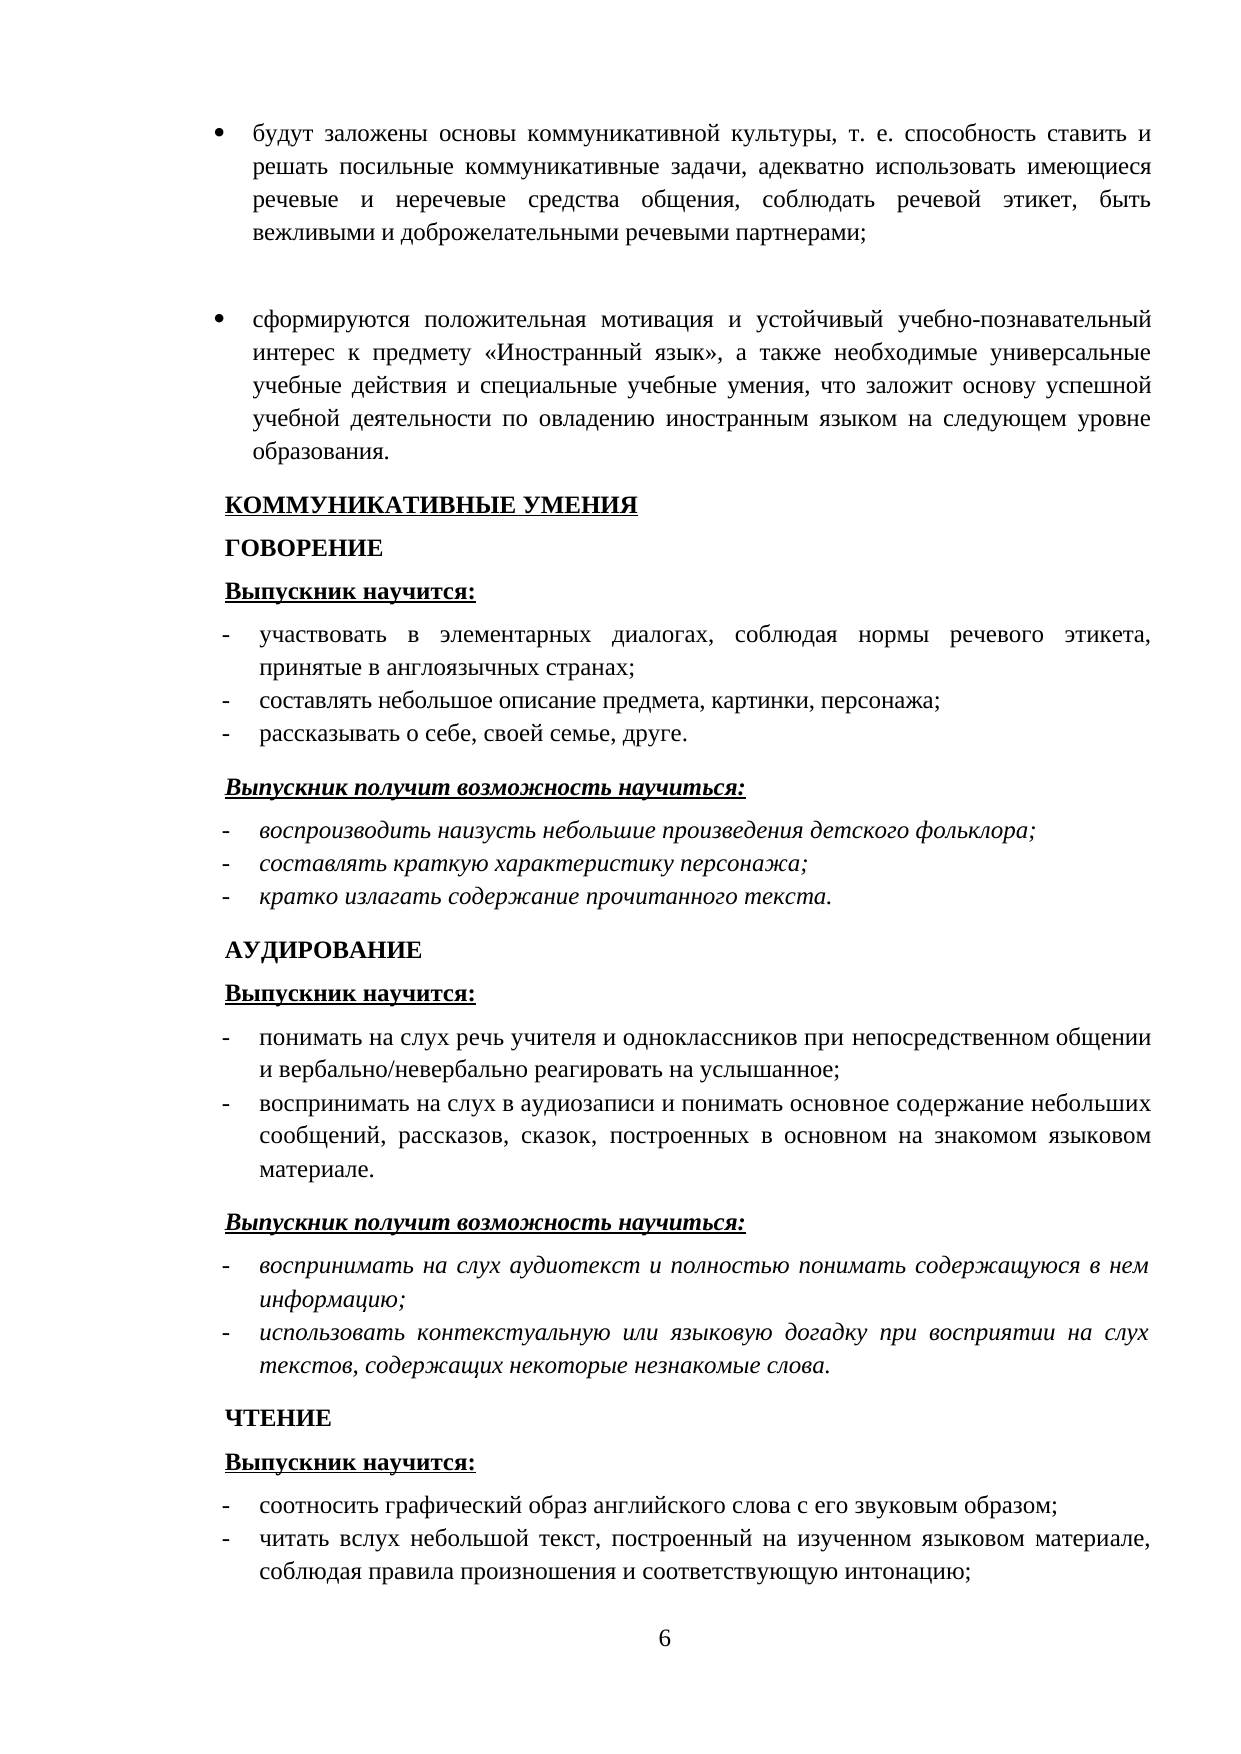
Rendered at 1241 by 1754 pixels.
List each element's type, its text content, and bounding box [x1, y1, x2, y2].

list понимать на слух речь учителя и одноклассников при непосредственном общении и вербально/невербально реагировать на услышанное; [222, 1022, 1152, 1083]
text Выпускник научится: [177, 576, 1152, 605]
list воспринимать на слух в аудиозаписи и понимать основное содержание небольших сообщений, рассказов, сказок, построенных в основном на знакомом языковом материале. [222, 1088, 1152, 1182]
text Выпускник научится: [177, 1447, 1152, 1475]
text Выпускник научится: [177, 978, 1152, 1007]
list составлять небольшое описание предмета, картинки, персонажа; [222, 685, 1152, 714]
list читать вслух небольшой текст, построенный на изученном языковом материале, соблюдая правила произношения и соответствующую интонацию; [222, 1523, 1152, 1584]
list рассказывать о себе, своей семье, друге. [222, 718, 1152, 747]
list использовать контекстуальную или языковую догадку при восприятии на слух текстов, содержащих некоторые незнакомые слова. [222, 1317, 1152, 1378]
list составлять краткую характеристику персонажа; [222, 848, 1152, 877]
text ГОВОРЕНИЕ [177, 533, 1152, 562]
text ЧТЕНИЕ [177, 1403, 1152, 1432]
list участвовать в элементарных диалогах, соблюдая нормы речевого этикета, принятые в англоязычных странах; [222, 619, 1152, 681]
text КОММУНИКАТИВНЫЕ УМЕНИЯ [177, 490, 1152, 519]
text Выпускник получит возможность научиться: [177, 1207, 1152, 1236]
list сформируются положительная мотивация и устойчивый учебно-познавательный интерес к предмету «Иностранный язык», а также необходимые универсальные учебные действия и специальные учебные умения, что заложит основу успешной учебной деятельности по овладению иностранным языком на следующем уровне образования. [215, 304, 1152, 465]
list воспроизводить наизусть небольшие произведения детского фольклора; [222, 815, 1152, 844]
text Выпускник получит возможность научиться: [177, 772, 1152, 801]
list кратко излагать содержание прочитанного текста. [222, 881, 1152, 910]
text АУДИРОВАНИЕ [177, 935, 1152, 964]
list будут заложены основы коммуникативной культуры, т. е. способность ставить и решать посильные коммуникативные задачи, адекватно использовать имеющиеся речевые и неречевые средства общения, соблюдать речевой этикет, быть вежливыми и доброжелательными речевыми партнерами; [215, 118, 1152, 246]
list воспринимать на слух аудиотекст и полностью понимать содержащуюся в нем информацию; [222, 1251, 1152, 1312]
list соотносить графический образ английского слова с его звуковым образом; [222, 1490, 1152, 1518]
